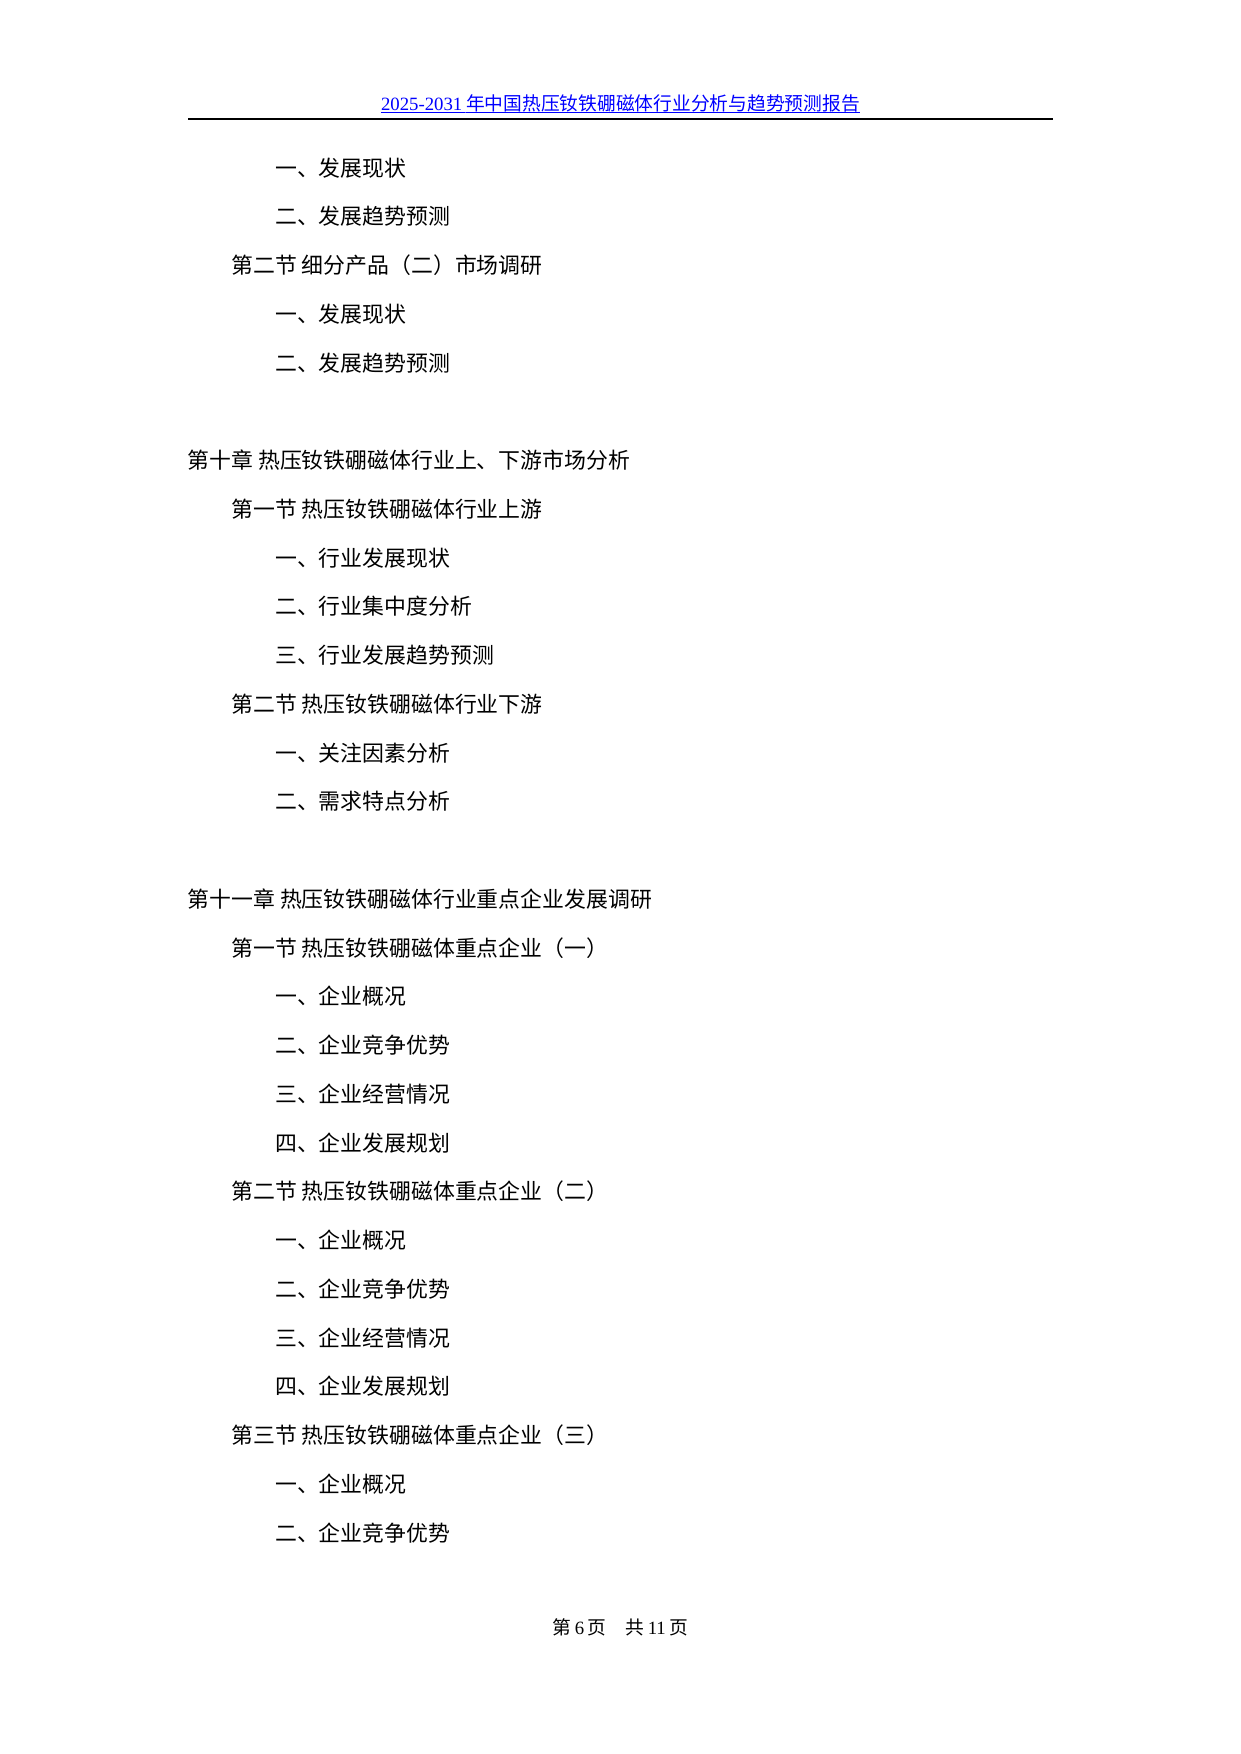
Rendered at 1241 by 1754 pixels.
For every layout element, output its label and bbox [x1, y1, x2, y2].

text [187, 150, 1053, 1548]
